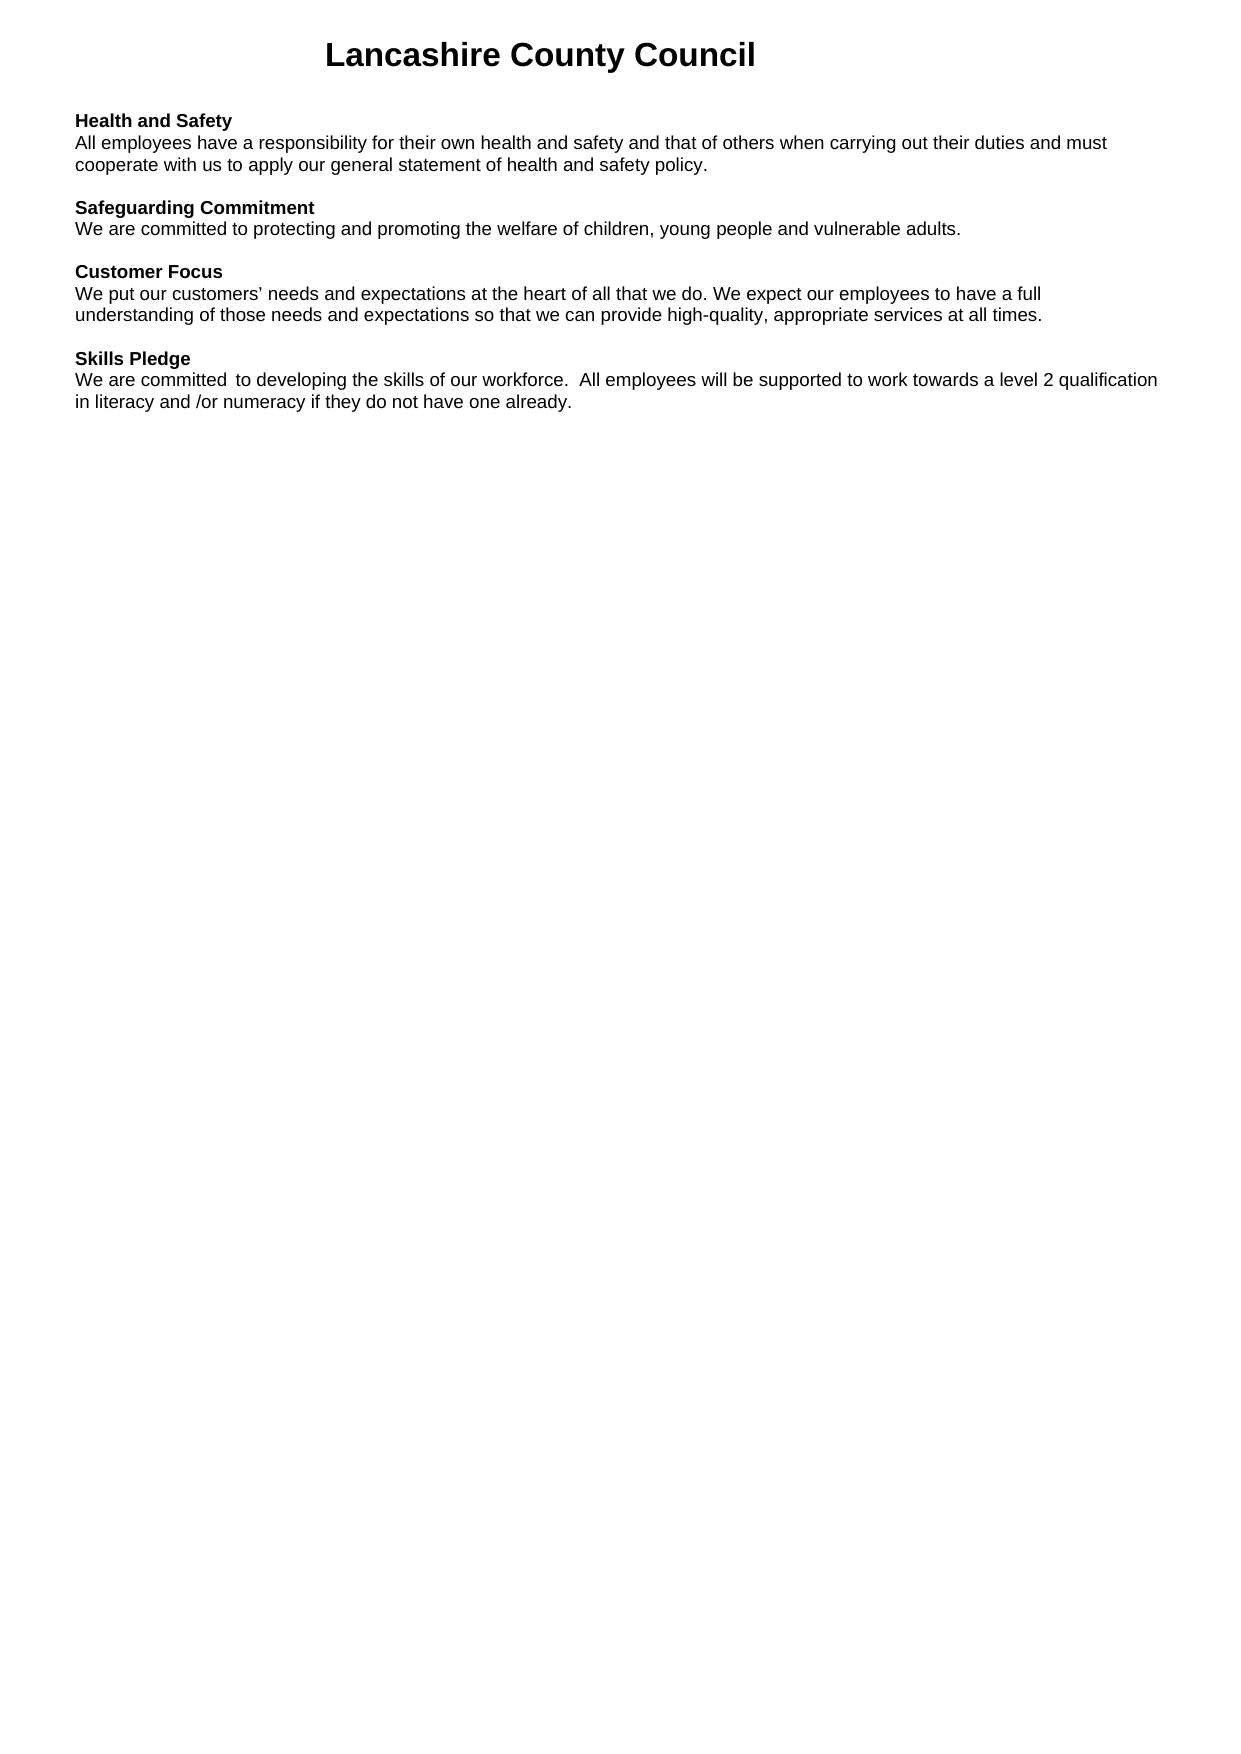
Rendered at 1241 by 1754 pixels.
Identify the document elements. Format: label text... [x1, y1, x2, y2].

title We are committed to developing the skills of our workforce. All employees will be supported to work towards a level 2 qualification in literacy and /or numeracy if they do not have one already. [75, 369, 1165, 412]
title Safeguarding Commitment [75, 196, 1165, 218]
title Skills Pledge [75, 347, 1165, 369]
title We are committed to protecting and promoting the welfare of children, young people and vulnerable adults. [75, 218, 1165, 239]
title Customer Focus [75, 261, 1165, 283]
text All employees have a responsibility for their own health and safety and that of others when carrying out their duties and must cooperate with us to apply our general statement of health and safety policy. [75, 132, 1165, 175]
text Health and Safety [75, 110, 1165, 132]
title We put our customers’ needs and expectations at the heart of all that we do. We expect our employees to have a full understanding of those needs and expectations so that we can provide high-quality, appropriate services at all times. [75, 283, 1165, 326]
